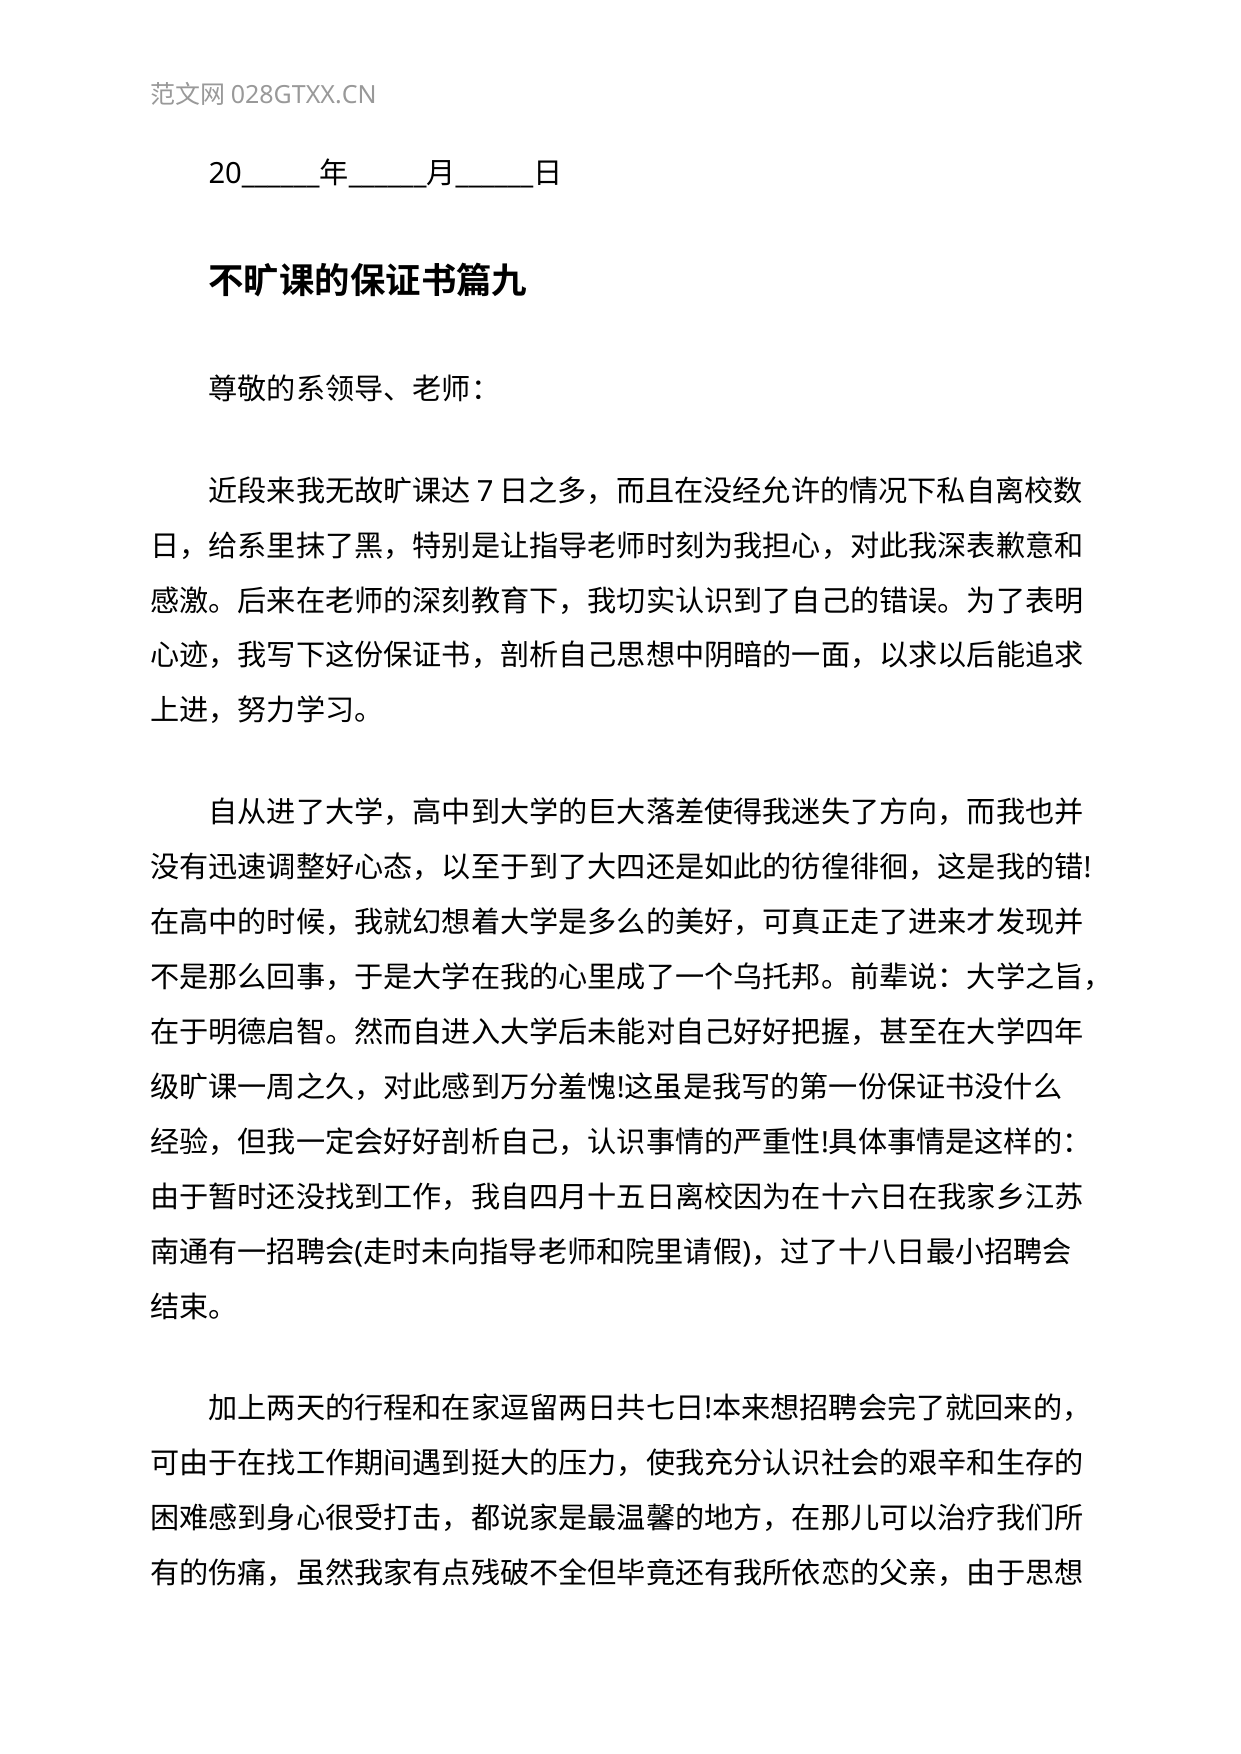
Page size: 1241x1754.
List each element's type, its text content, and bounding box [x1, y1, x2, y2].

text 20______年______月______日 [150, 150, 1090, 192]
text 近段来我无故旷课达7日之多，而且在没经允许的情况下私自离校数日，给系里抹了黑，特别是让指导老师时刻为我担心，对此我深表歉意和感激。后来在老师的深刻教育下，我切实认识到了自己的错误。为了表明心迹，我写下这份保证书，剖析自己思想中阴暗的一面，以求以后能追求上进，努力学习。 [150, 467, 1090, 729]
text 尊敬的系领导、老师： [150, 365, 1090, 408]
text 不旷课的保证书篇九 [150, 252, 1090, 303]
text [150, 1385, 1090, 1592]
text 自从进了大学，高中到大学的巨大落差使得我迷失了方向，而我也并没有迅速调整好心态，以至于到了大四还是如此的彷徨徘徊，这是我的错!在高中的时候，我就幻想着大学是多么的美好，可真正走了进来才发现并不是那么回事，于是大学在我的心里成了一个乌托邦。前辈说：大学之旨，在于明德启智。然而自进入大学后未能对自己好好把握，甚至在大学四年级旷课一周之久，对此感到万分羞愧!这虽是我写的第一份保证书没什么经验，但我一定会好好剖析自己，认识事情的严重性!具体事情是这样的：由于暂时还没找到工作，我自四月十五日离校因为在十六日在我家乡江苏南通有一招聘会(走时未向指导老师和院里请假)，过了十八日最小招聘会结束。 [150, 789, 1090, 1325]
